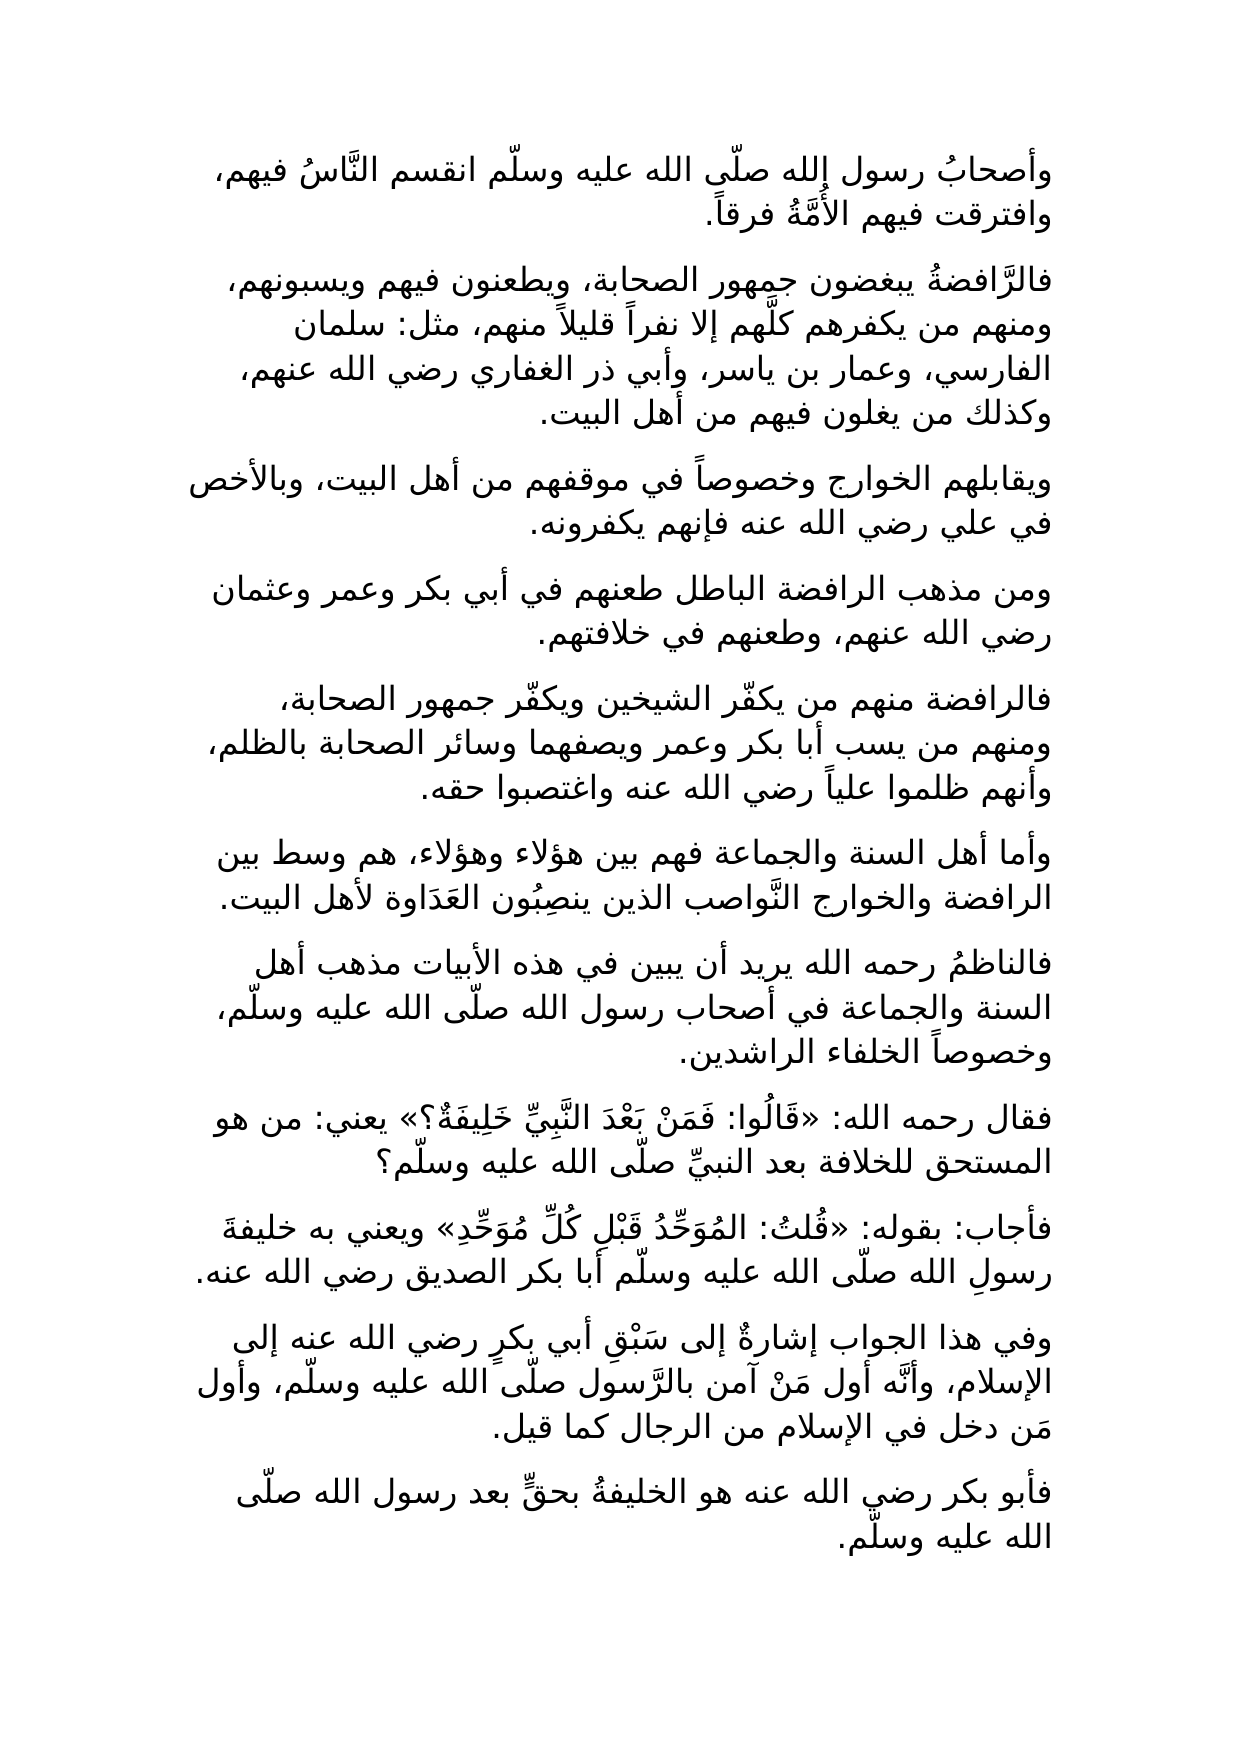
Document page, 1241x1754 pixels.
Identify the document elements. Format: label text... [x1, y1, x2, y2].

text فالرافضة منهم من يكفّر الشيخين ويكفّر جمهور الصحابة، ومنهم من يسب أبا بكر وعمر ويصفهما وسائر الصحابة بالظلم، وأنهم ظلموا علياً رضي الله عنه واغتصبوا حقه. [187, 679, 1053, 807]
text وأصحابُ رسول الله صلّى الله عليه وسلّم انقسم النَّاسُ فيهم، وافترقت فيهم الأُمَّةُ فرقاً. [187, 150, 1053, 233]
text فأجاب: بقوله: «قُلتُ: المُوَحِّدُ قَبْلِ كُلِّ مُوَحِّدِ» ويعني به خليفةَ رسولِ الله صلّى الله عليه وسلّم أبا بكر الصديق رضي الله عنه. [187, 1208, 1053, 1292]
text وأما أهل السنة والجماعة فهم بين هؤلاء وهؤلاء، هم وسط بين الرافضة والخوارج النَّواصب الذين ينصِبُون العَدَاوة لأهل البيت. [187, 834, 1053, 917]
text فالناظمُ رحمه الله يريد أن يبين في هذه الأبيات مذهب أهل السنة والجماعة في أصحاب رسول الله صلّى الله عليه وسلّم، وخصوصاً الخلفاء الراشدين. [187, 944, 1053, 1072]
text ويقابلهم الخوارج وخصوصاً في موقفهم من أهل البيت، وبالأخص في علي رضي الله عنه فإنهم يكفرونه. [187, 459, 1053, 543]
text فالرَّافضةُ يبغضون جمهور الصحابة، ويطعنون فيهم ويسبونهم، ومنهم من يكفرهم كلَّهم إلا نفراً قليلاً منهم، مثل: سلمان الفارسي، وعمار بن ياسر، وأبي ذر الغفاري رضي الله عنهم، وكذلك من يغلون فيهم من أهل البيت. [187, 260, 1053, 433]
text فقال رحمه الله: «قَالُوا: فَمَنْ بَعْدَ النَّبِيِّ خَلِيفَةٌ؟» يعني: من هو المستحق للخلافة بعد النبيِّ صلّى الله عليه وسلّم؟ [187, 1098, 1053, 1182]
text ومن مذهب الرافضة الباطل طعنهم في أبي بكر وعمر وعثمان رضي الله عنهم، وطعنهم في خلافتهم. [187, 569, 1053, 653]
text وفي هذا الجواب إشارةٌ إلى سَبْقِ أبي بكرٍ رضي الله عنه إلى الإسلام، وأنَّه أول مَنْ آمن بالرَّسول صلّى الله عليه وسلّم، وأول مَن دخل في الإسلام من الرجال كما قيل. [187, 1318, 1053, 1446]
text فأبو بكر رضي الله عنه هو الخليفةُ بحقٍّ بعد رسول الله صلّى الله عليه وسلّم. [187, 1473, 1053, 1556]
